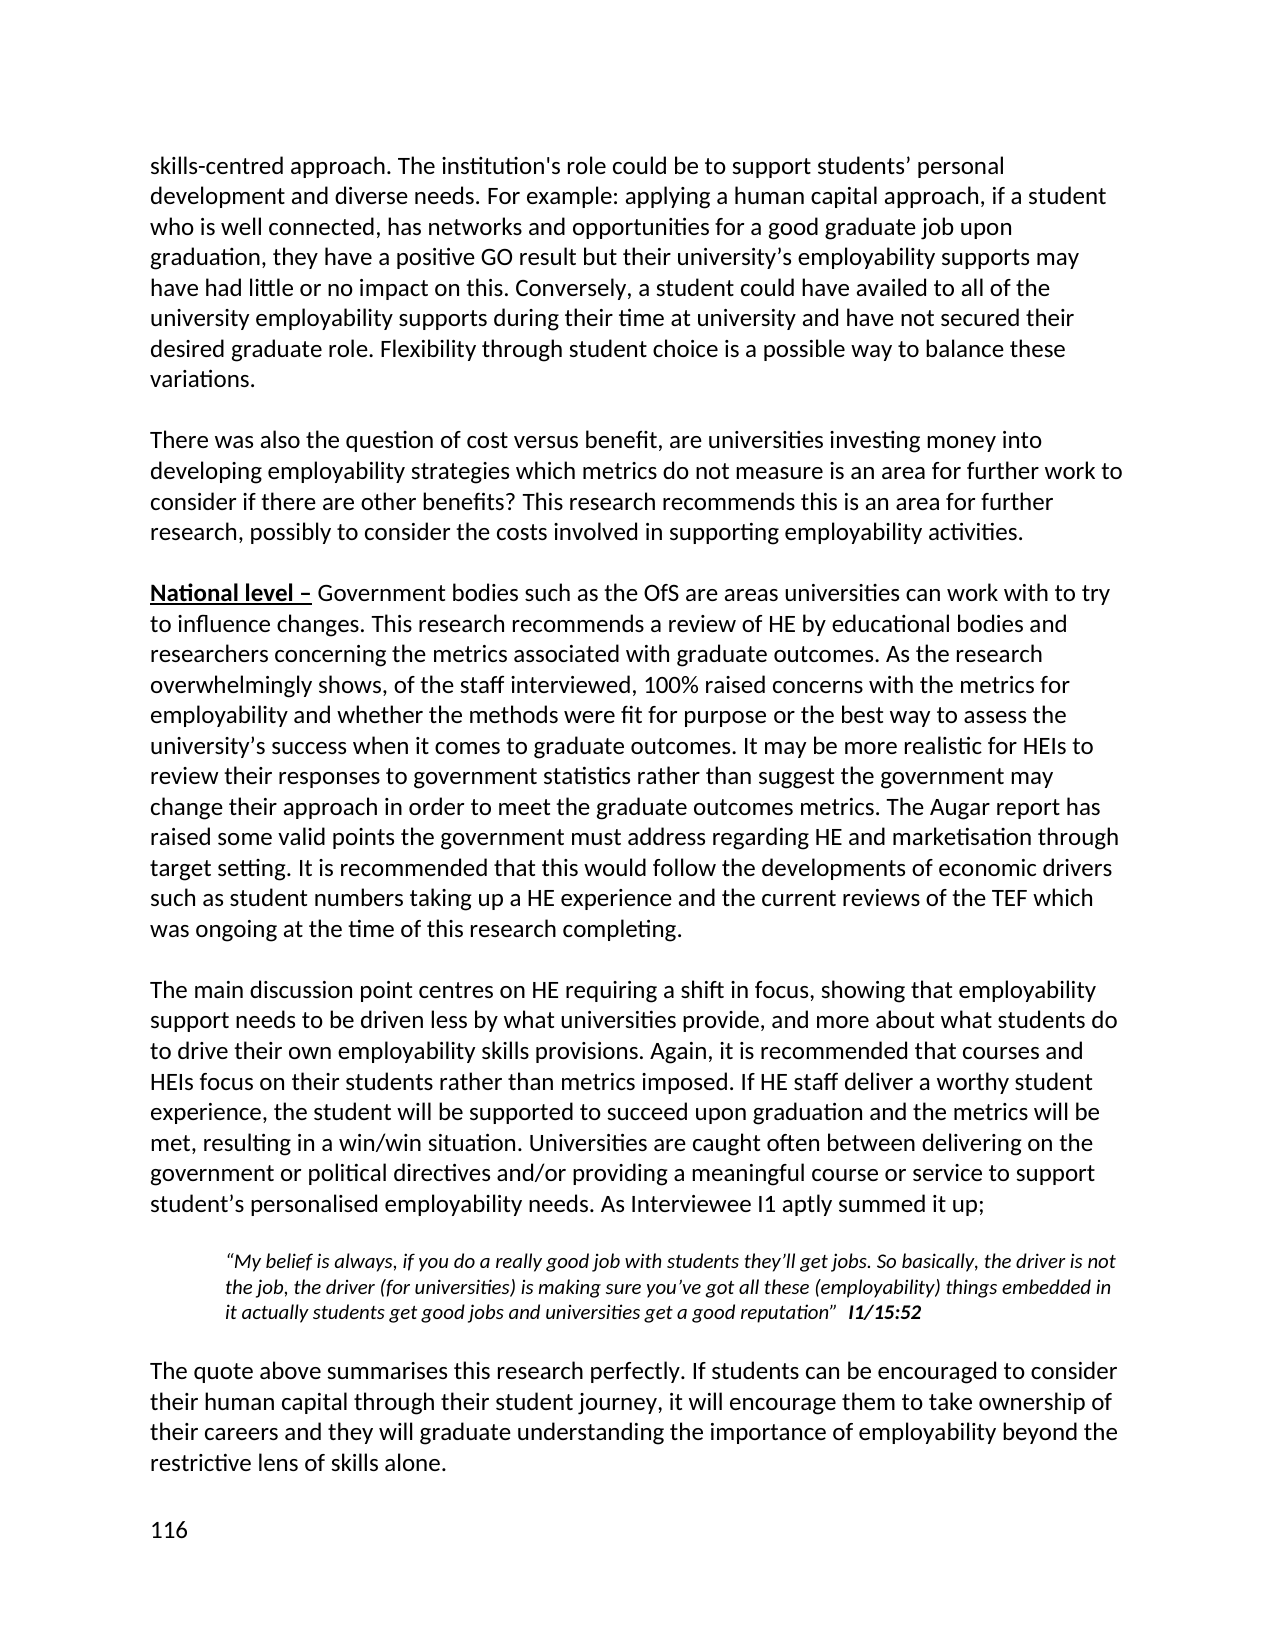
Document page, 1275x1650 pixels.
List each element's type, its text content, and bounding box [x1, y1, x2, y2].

text National level – Government bodies such as the OfS are areas universities can work with to try to influence changes. This research recommends a review of HE by educational bodies and researchers concerning the metrics associated with graduate outcomes. As the research overwhelmingly shows, of the staff interviewed, 100% raised concerns with the metrics for employability and whether the methods were fit for purpose or the best way to assess the university’s success when it comes to graduate outcomes. It may be more realistic for HEIs to review their responses to government statistics rather than suggest the government may change their approach in order to meet the graduate outcomes metrics. The Augar report has raised some valid points the government must address regarding HE and marketisation through target setting. It is recommended that this would follow the developments of economic drivers such as student numbers taking up a HE experience and the current reviews of the TEF which was ongoing at the time of this research completing. [150, 577, 1125, 943]
text The main discussion point centres on HE requiring a shift in focus, showing that employability support needs to be driven less by what universities provide, and more about what students do to drive their own employability skills provisions. Again, it is recommended that courses and HEIs focus on their students rather than metrics imposed. If HE staff deliver a worthy student experience, the student will be supported to succeed upon graduation and the metrics will be met, resulting in a win/win situation. Universities are caught often between delivering on the government or political directives and/or providing a meaningful course or service to support student’s personalised employability needs. As Interviewee I1 aptly summed it up; [150, 974, 1125, 1218]
text “My belief is always, if you do a really good job with students they’ll get jobs. So basically, the driver is not the job, the driver (for universities) is making sure you’ve got all these (employability) things embedded in it actually students get good jobs and universities get a good reputation” I1/15:52 [225, 1249, 1125, 1325]
text The quote above summarises this research perfectly. If students can be encouraged to consider their human capital through their student journey, it will encourage them to take ownership of their careers and they will graduate understanding the importance of employability beyond the restrictive lens of skills alone. [150, 1356, 1125, 1478]
text There was also the question of cost versus benefit, are universities investing money into developing employability strategies which metrics do not measure is an area for further work to consider if there are other benefits? This research recommends this is an area for further research, possibly to consider the costs involved in supporting employability activities. [150, 425, 1125, 547]
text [150, 150, 1125, 394]
